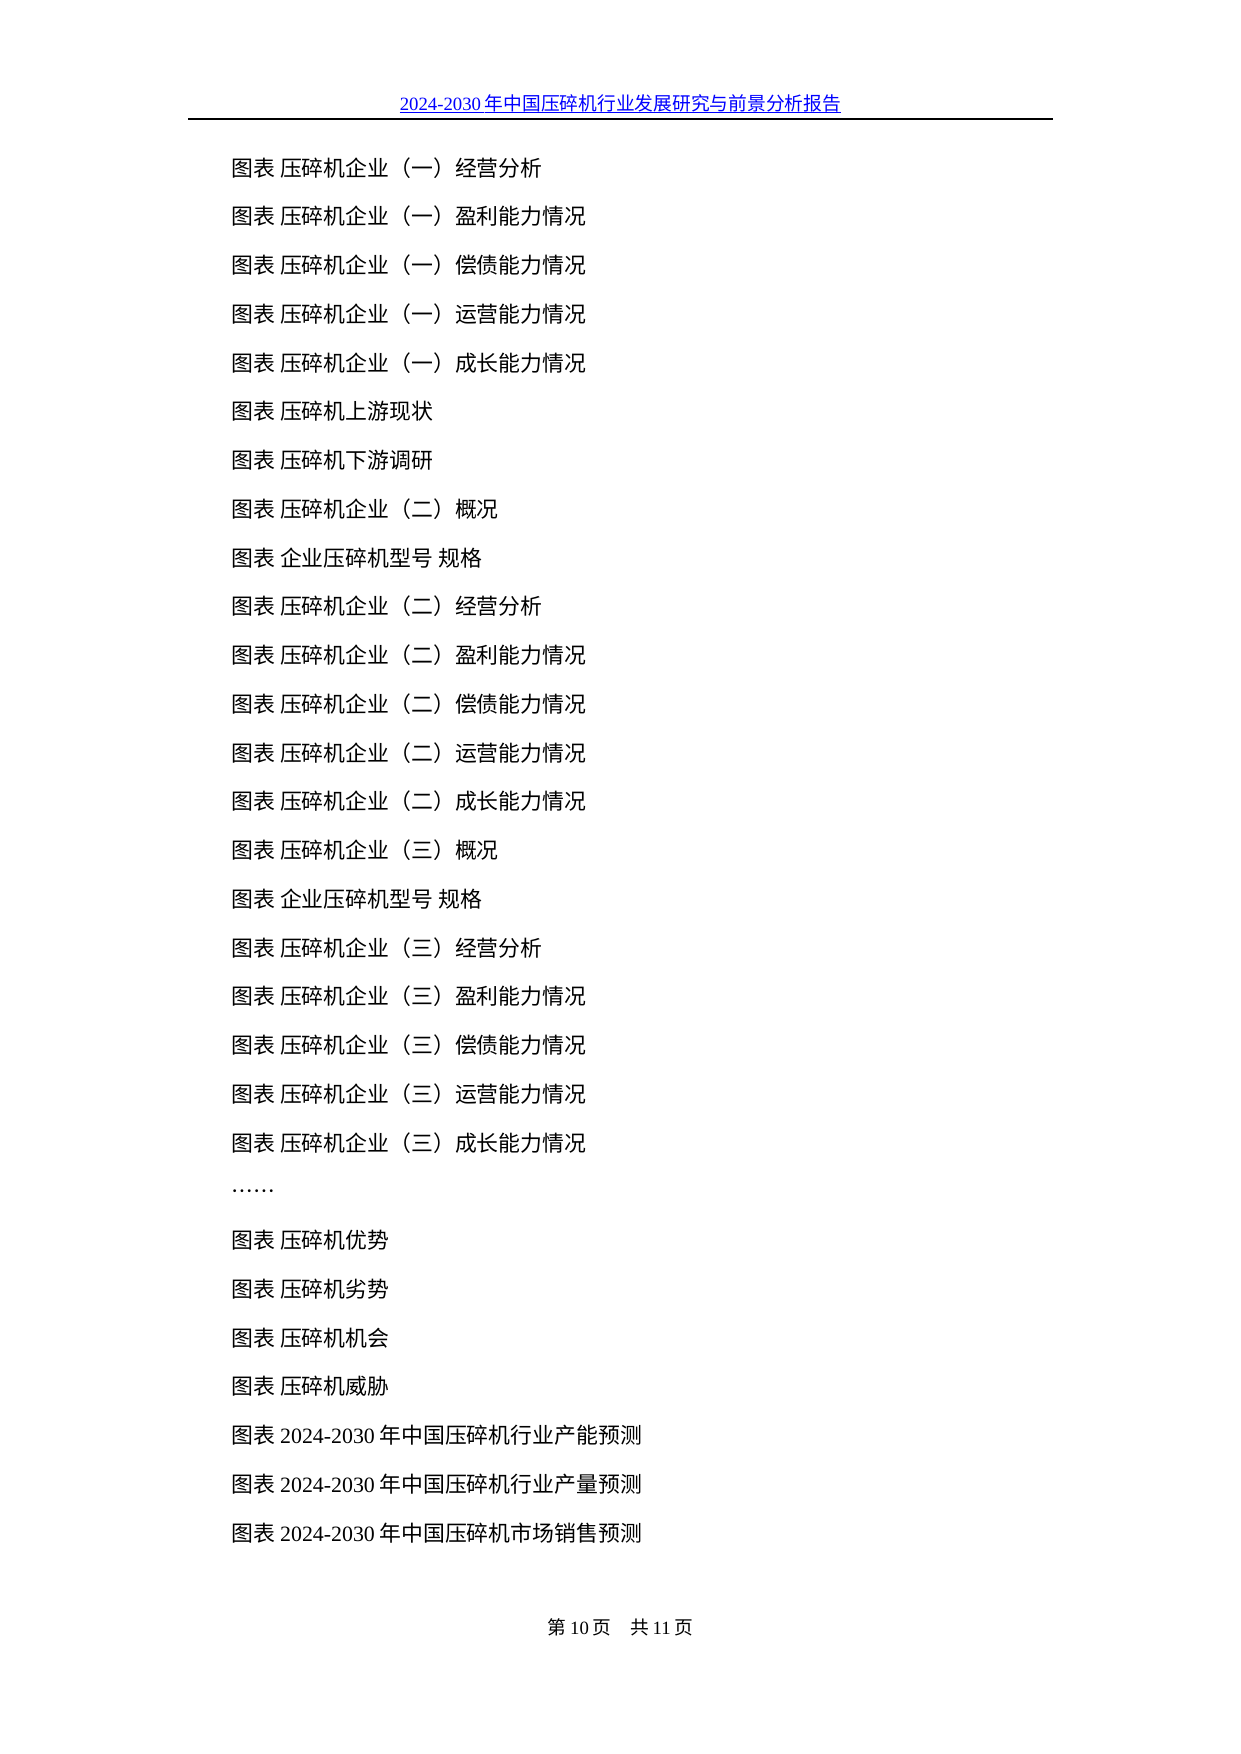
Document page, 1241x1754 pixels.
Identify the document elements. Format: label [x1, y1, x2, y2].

text [187, 150, 1053, 1548]
